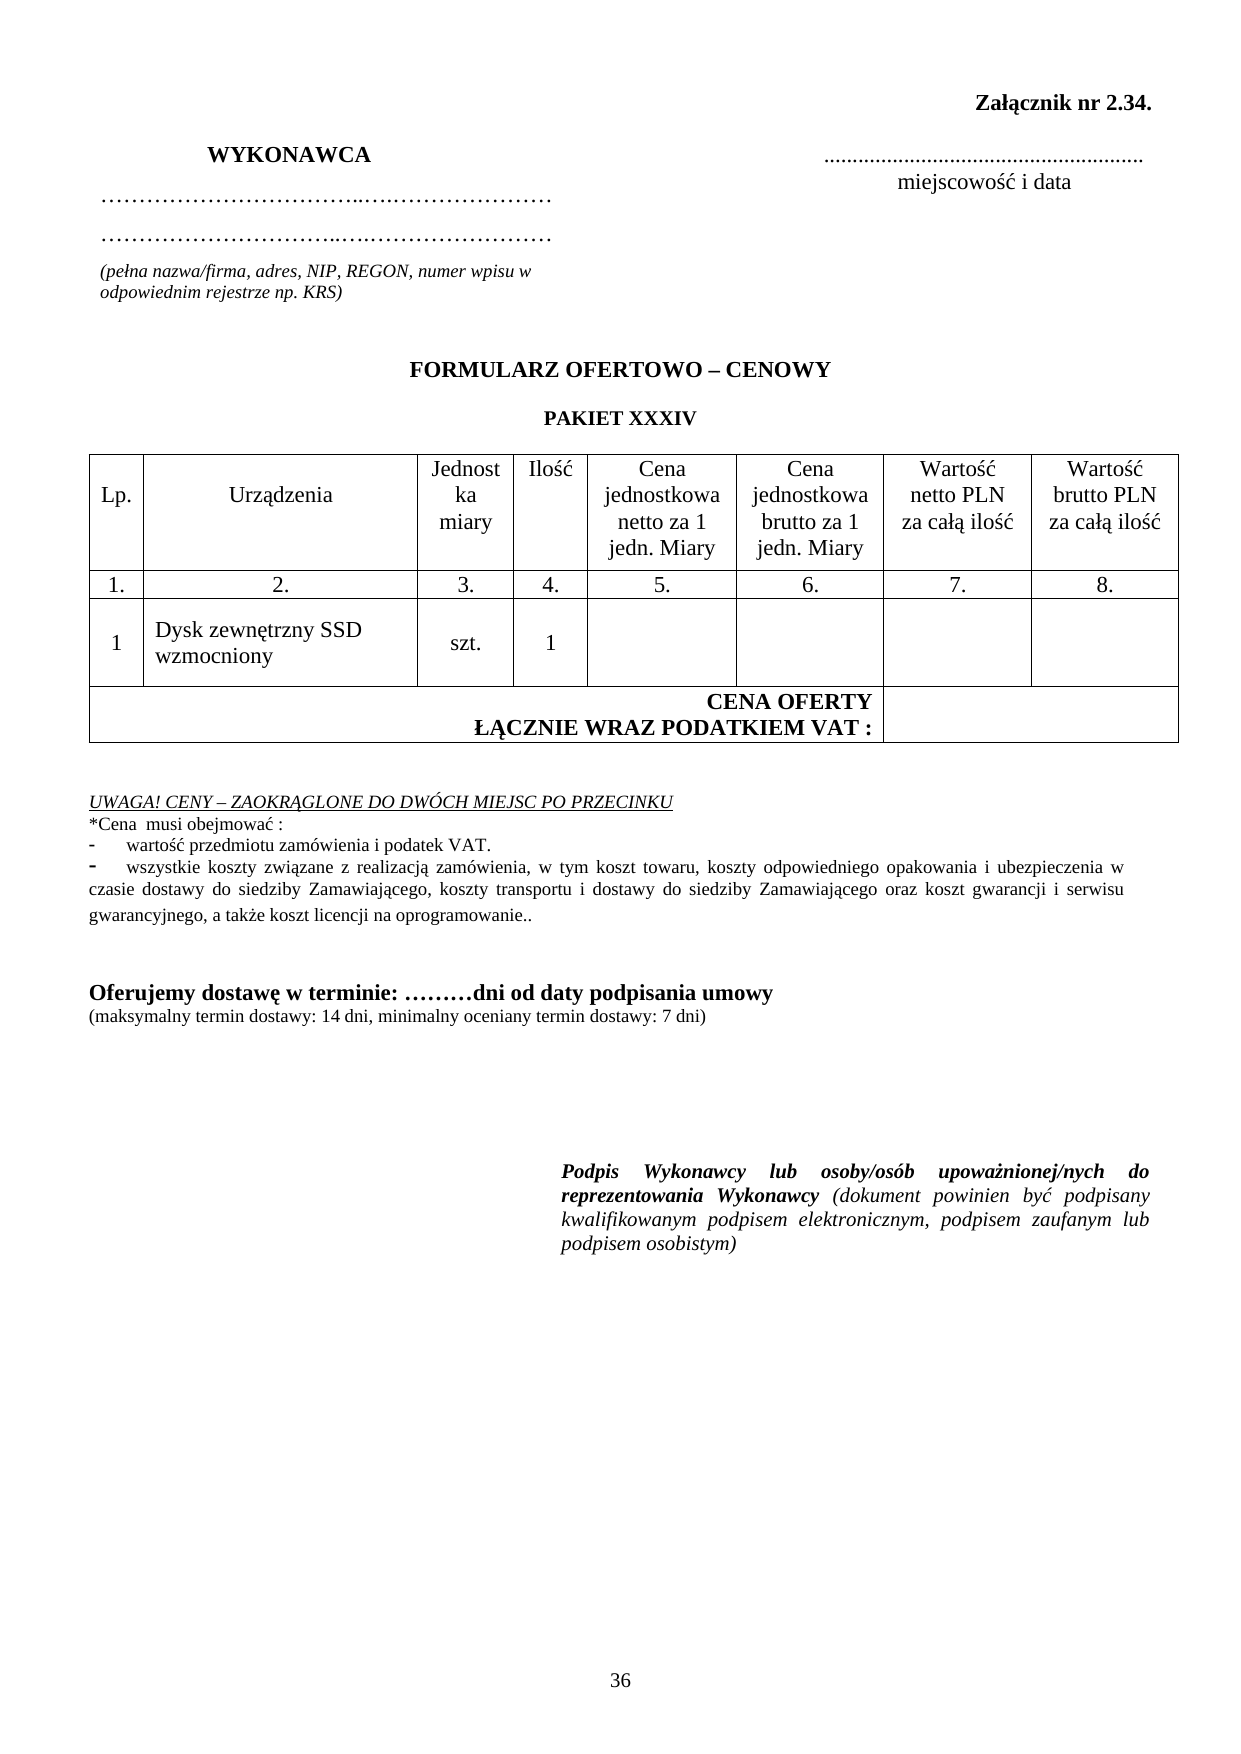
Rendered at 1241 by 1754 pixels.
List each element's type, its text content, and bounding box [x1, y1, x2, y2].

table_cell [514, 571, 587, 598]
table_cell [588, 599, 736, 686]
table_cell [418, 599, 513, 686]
text *Cena musi obejmować : [89, 813, 1126, 834]
subtitle FORMULARZ OFERTOWO – CENOWY [89, 356, 1152, 382]
list wszystkie koszty związane z realizacją zamówienia, w tym koszt towaru, koszty odpowiedniego opakowania i ubezpieczenia w czasie dostawy do siedziby Zamawiającego, koszty transportu i dostawy do siedziby Zamawiającego oraz koszt gwarancji i serwisu gwarancyjnego, a także koszt licencji na oprogramowanie.. [89, 856, 1126, 926]
list wartość przedmiotu zamówienia i podatek VAT. [89, 834, 1126, 856]
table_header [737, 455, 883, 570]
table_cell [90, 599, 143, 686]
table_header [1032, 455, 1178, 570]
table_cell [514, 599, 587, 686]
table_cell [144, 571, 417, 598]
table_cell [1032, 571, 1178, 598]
text Podpis Wykonawcy lub osoby/osób upoważnionej/nych do reprezentowania Wykonawcy (dokument powinien być podpisany kwalifikowanym podpisem elektronicznym, podpisem zaufanym lub podpisem osobistym) [561, 1158, 1152, 1255]
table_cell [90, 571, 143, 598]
text PAKIET XXXIV [89, 406, 1152, 430]
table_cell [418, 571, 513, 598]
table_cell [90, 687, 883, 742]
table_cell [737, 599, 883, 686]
text Oferujemy dostawę w terminie: ………dni od daty podpisania umowy [89, 979, 1152, 1005]
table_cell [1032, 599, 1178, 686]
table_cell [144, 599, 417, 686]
text Załącznik nr 2.34. [89, 89, 1152, 115]
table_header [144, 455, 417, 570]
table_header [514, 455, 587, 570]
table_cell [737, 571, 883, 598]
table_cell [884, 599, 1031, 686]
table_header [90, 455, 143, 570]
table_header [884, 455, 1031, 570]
text UWAGA! CENY – ZAOKRĄGLONE DO DWÓCH MIEJSC PO PRZECINKU [89, 791, 1126, 813]
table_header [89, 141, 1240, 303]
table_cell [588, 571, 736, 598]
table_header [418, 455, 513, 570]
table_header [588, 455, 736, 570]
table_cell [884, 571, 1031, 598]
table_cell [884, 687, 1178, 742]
text (maksymalny termin dostawy: 14 dni, minimalny oceniany termin dostawy: 7 dni) [89, 1005, 1152, 1027]
